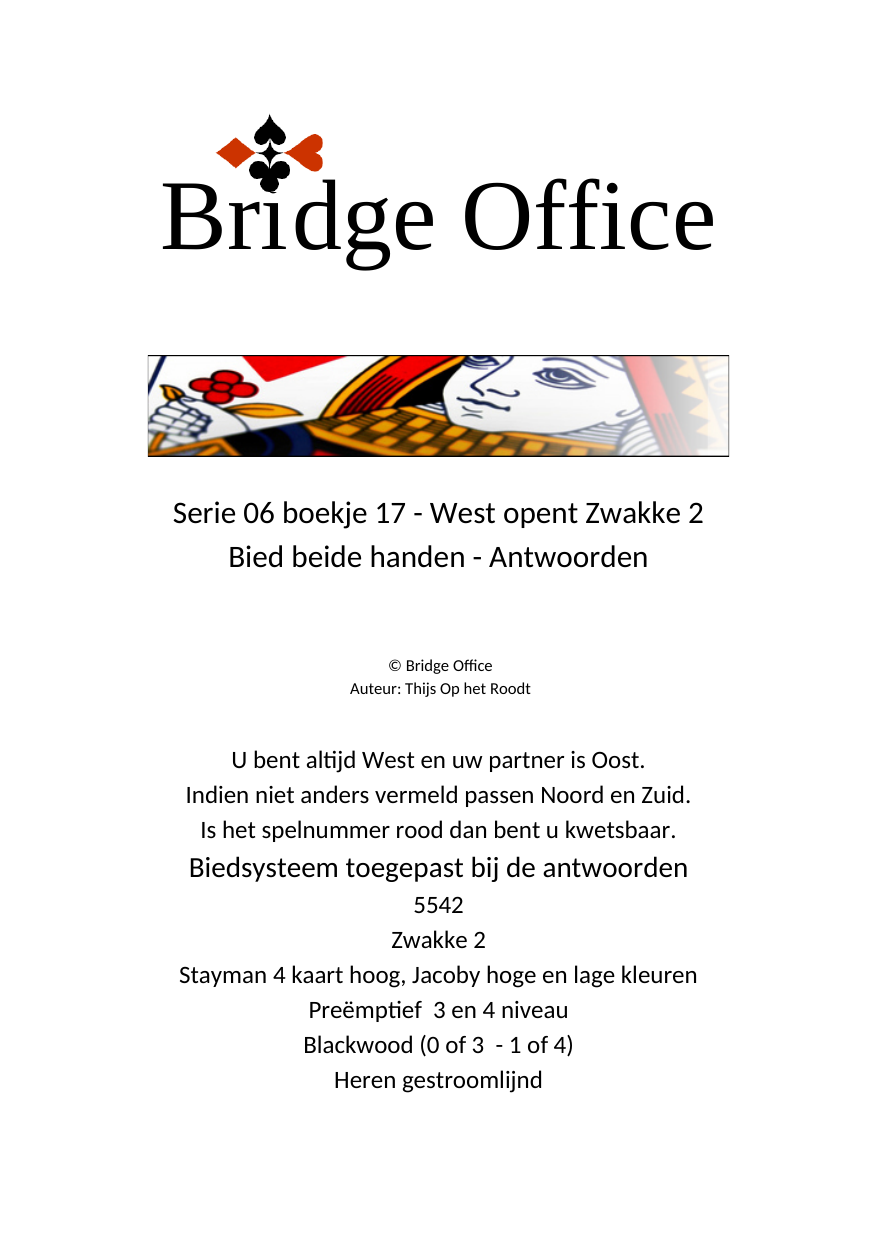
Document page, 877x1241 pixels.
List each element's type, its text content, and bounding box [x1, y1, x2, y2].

text Bied beide handen - Antwoorden [148, 537, 729, 575]
text Preëmptief 3 en 4 niveau [148, 994, 729, 1025]
text Stayman 4 kaart hoog, Jacoby hoge en lage kleuren [148, 959, 729, 990]
text Biedsysteem toegepast bij de antwoorden 5542 Zwakke 2 [148, 849, 729, 955]
picture [215, 113, 323, 192]
text Serie 06 boekje 17 - West opent Zwakke 2 [148, 493, 729, 531]
text Auteur: Thijs Op het Roodt U bent altijd West en uw partner is Oost. Indien niet anders vermeld passen Noord en Zuid. Is het spelnummer rood dan bent u kwetsbaar. [148, 678, 729, 845]
text Blackwood (0 of 3 - 1 of 4) Heren gestroomlijnd [148, 1029, 729, 1095]
picture [147, 355, 730, 457]
text © Bridge Office [148, 655, 729, 676]
